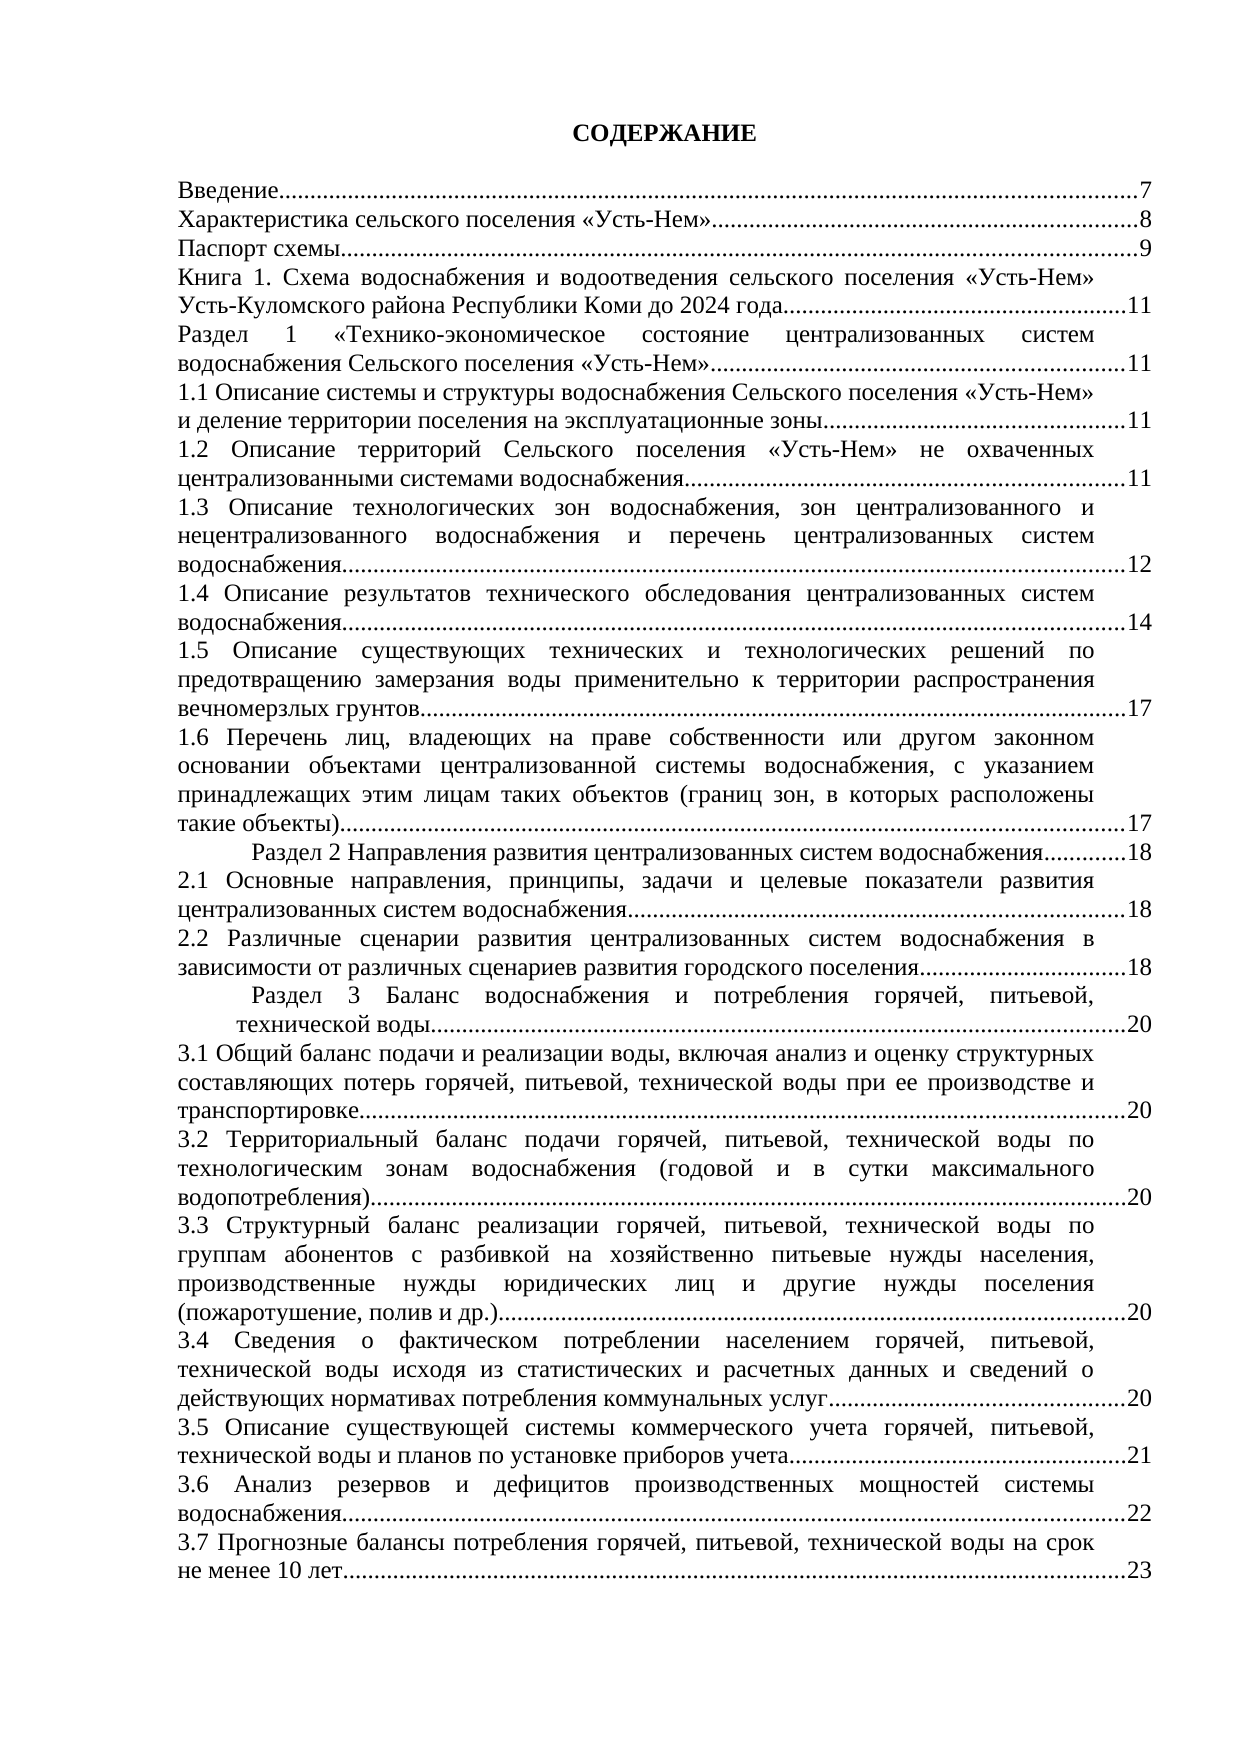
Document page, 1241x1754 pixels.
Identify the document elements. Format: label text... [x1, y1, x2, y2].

text 2.2 Различные сценарии развития централизованных систем водоснабжения в зависимости от различных сценариев развития городского поселения 18 [177, 923, 1095, 981]
text Введение 7 [177, 176, 1095, 204]
text 3.1 Общий баланс подачи и реализации воды, включая анализ и оценку структурных составляющих потерь горячей, питьевой, технической воды при ее производстве и транспортировке 20 [177, 1038, 1095, 1124]
text 1.6 Перечень лиц, владеющих на праве собственности или другом законном основании объектами централизованной системы водоснабжения, с указанием принадлежащих этим лицам таких объектов (границ зон, в которых расположены такие объекты) 17 [177, 722, 1095, 837]
text Книга 1. Схема водоснабжения и водоотведения сельского поселения «Усть-Нем» Усть-Куломского района Республики Коми до 2024 года 11 [177, 262, 1095, 319]
text 1.2 Описание территорий Сельского поселения «Усть-Нем» не охваченных централизованными системами водоснабжения 11 [177, 434, 1095, 492]
text 1.5 Описание существующих технических и технологических решений по предотвращению замерзания воды применительно к территории распространения вечномерзлых грунтов 17 [177, 636, 1095, 722]
text СОДЕРЖАНИЕ [177, 118, 1152, 147]
text Характеристика сельского поселения «Усть-Нем» 8 [177, 204, 1095, 233]
text 3.2 Территориальный баланс подачи горячей, питьевой, технической воды по технологическим зонам водоснабжения (годовой и в сутки максимального водопотребления) 20 [177, 1124, 1095, 1211]
text 3.6 Анализ резервов и дефицитов производственных мощностей системы водоснабжения 22 [177, 1469, 1095, 1527]
text 3.5 Описание существующей системы коммерческого учета горячей, питьевой, технической воды и планов по установке приборов учета 21 [177, 1412, 1095, 1469]
text 1.3 Описание технологических зон водоснабжения, зон централизованного и нецентрализованного водоснабжения и перечень централизованных систем водоснабжения 12 [177, 492, 1095, 578]
text 1.4 Описание результатов технического обследования централизованных систем водоснабжения 14 [177, 578, 1095, 636]
text Раздел 2 Направления развития централизованных систем водоснабжения 18 [236, 837, 1095, 866]
text 1.1 Описание системы и структуры водоснабжения Сельского поселения «Усть-Нем» и деление территории поселения на эксплуатационные зоны 11 [177, 377, 1095, 434]
text Паспорт схемы 9 [177, 233, 1095, 262]
text 3.3 Структурный баланс реализации горячей, питьевой, технической воды по группам абонентов с разбивкой на хозяйственно питьевые нужды населения, производственные нужды юридических лиц и другие нужды поселения (пожаротушение, полив и др.) 20 [177, 1211, 1095, 1326]
text Раздел 3 Баланс водоснабжения и потребления горячей, питьевой, технической воды 20 [236, 981, 1095, 1038]
text 3.7 Прогнозные балансы потребления горячей, питьевой, технической воды на срок не менее 10 лет 23 [177, 1527, 1095, 1584]
text Раздел 1 «Технико-экономическое состояние централизованных систем водоснабжения Сельского поселения «Усть-Нем» 11 [177, 319, 1095, 377]
text 3.4 Сведения о фактическом потреблении населением горячей, питьевой, технической воды исходя из статистических и расчетных данных и сведений о действующих нормативах потребления коммунальных услуг 20 [177, 1326, 1095, 1412]
text 2.1 Основные направления, принципы, задачи и целевые показатели развития централизованных систем водоснабжения 18 [177, 866, 1095, 923]
